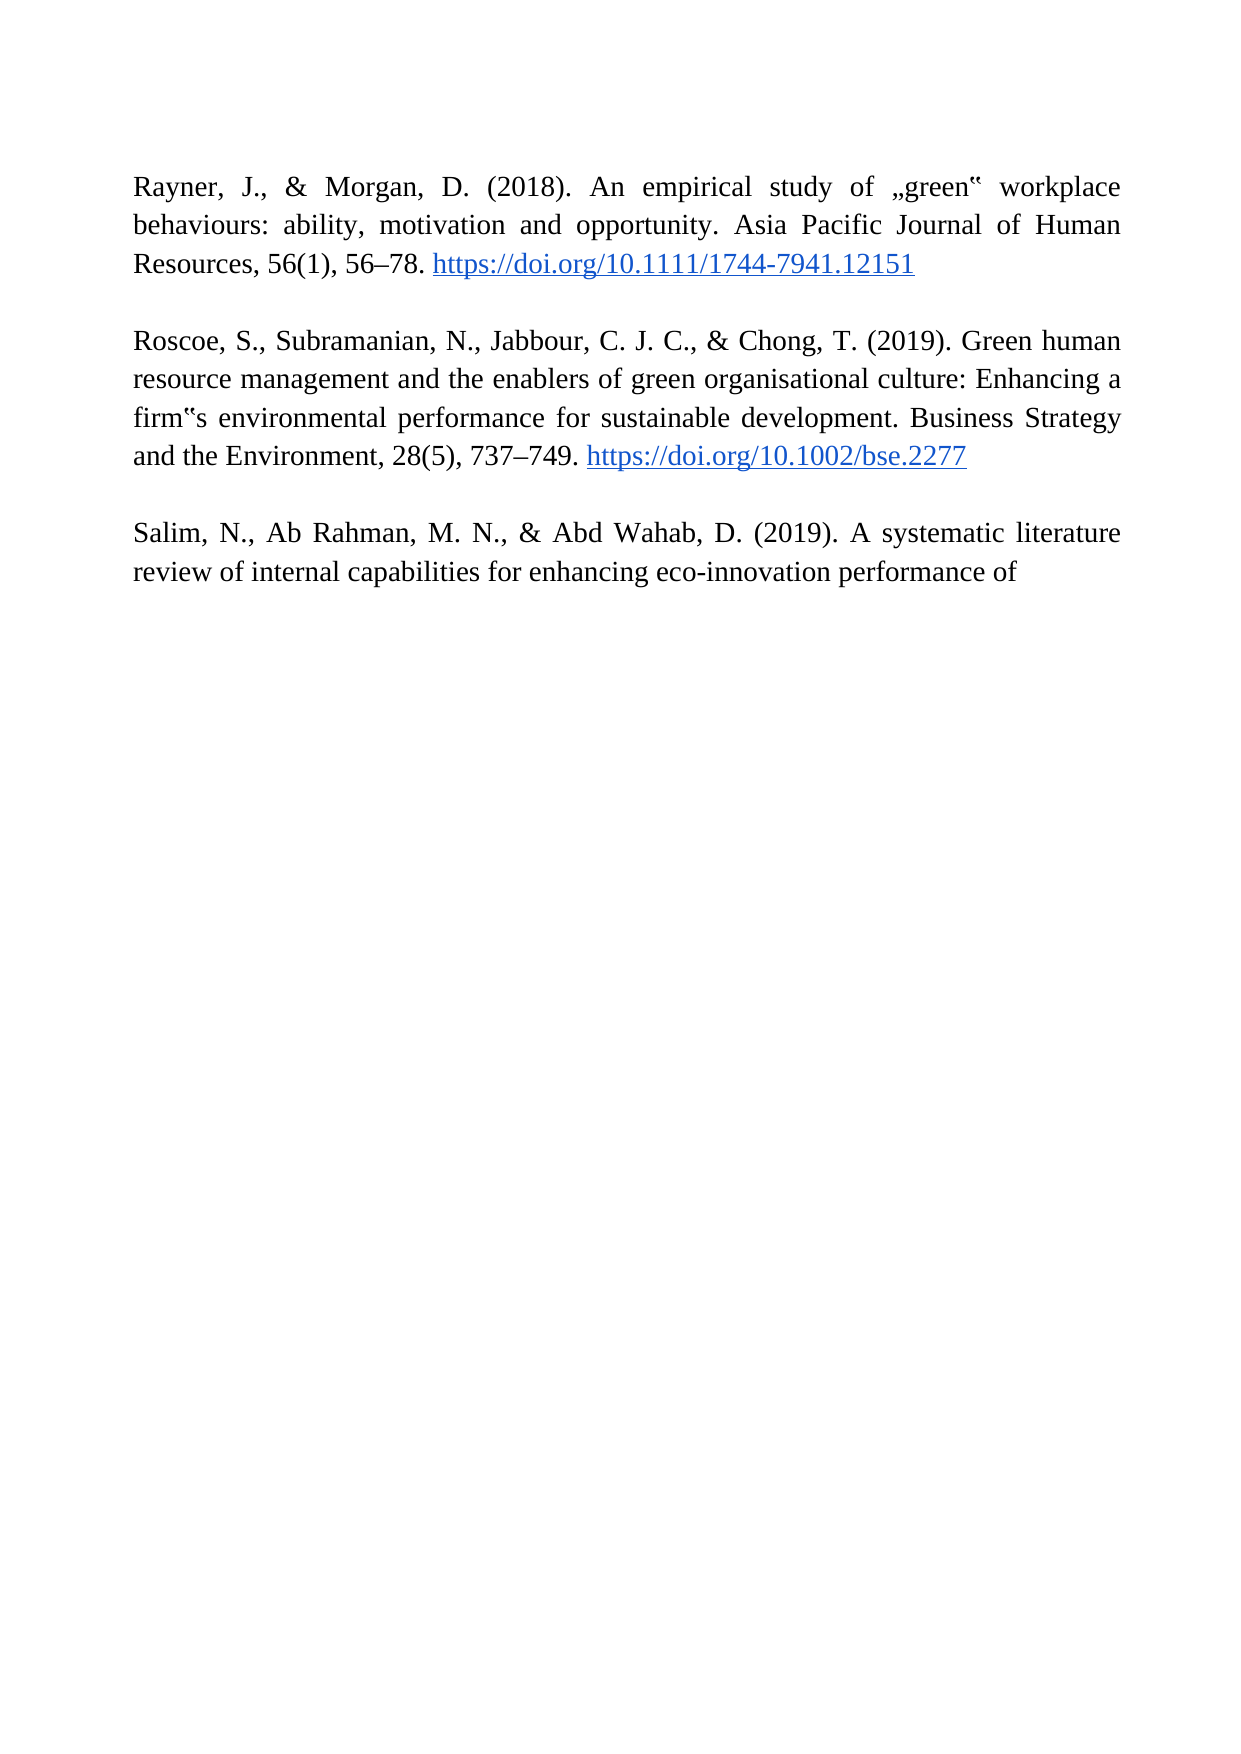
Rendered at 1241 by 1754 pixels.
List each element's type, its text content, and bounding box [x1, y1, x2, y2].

text Roscoe, S., Subramanian, N., Jabbour, C. J. C., & Chong, T. (2019). Green human resource management and the enablers of green organisational culture: Enhancing a firm‟s environmental performance for sustainable development. Business Strategy and the Environment, 28(5), 737–749. https://doi.org/10.1002/bse.2277 [133, 323, 1122, 472]
text Rayner, J., & Morgan, D. (2018). An empirical study of „green‟ workplace behaviours: ability, motivation and opportunity. Asia Pacific Journal of Human Resources, 56(1), 56–78. https://doi.org/10.1111/1744-7941.12151 [133, 169, 1122, 279]
text Salim, N., Ab Rahman, M. N., & Abd Wahab, D. (2019). A systematic literature review of internal capabilities for enhancing eco-innovation performance of [133, 516, 1122, 588]
